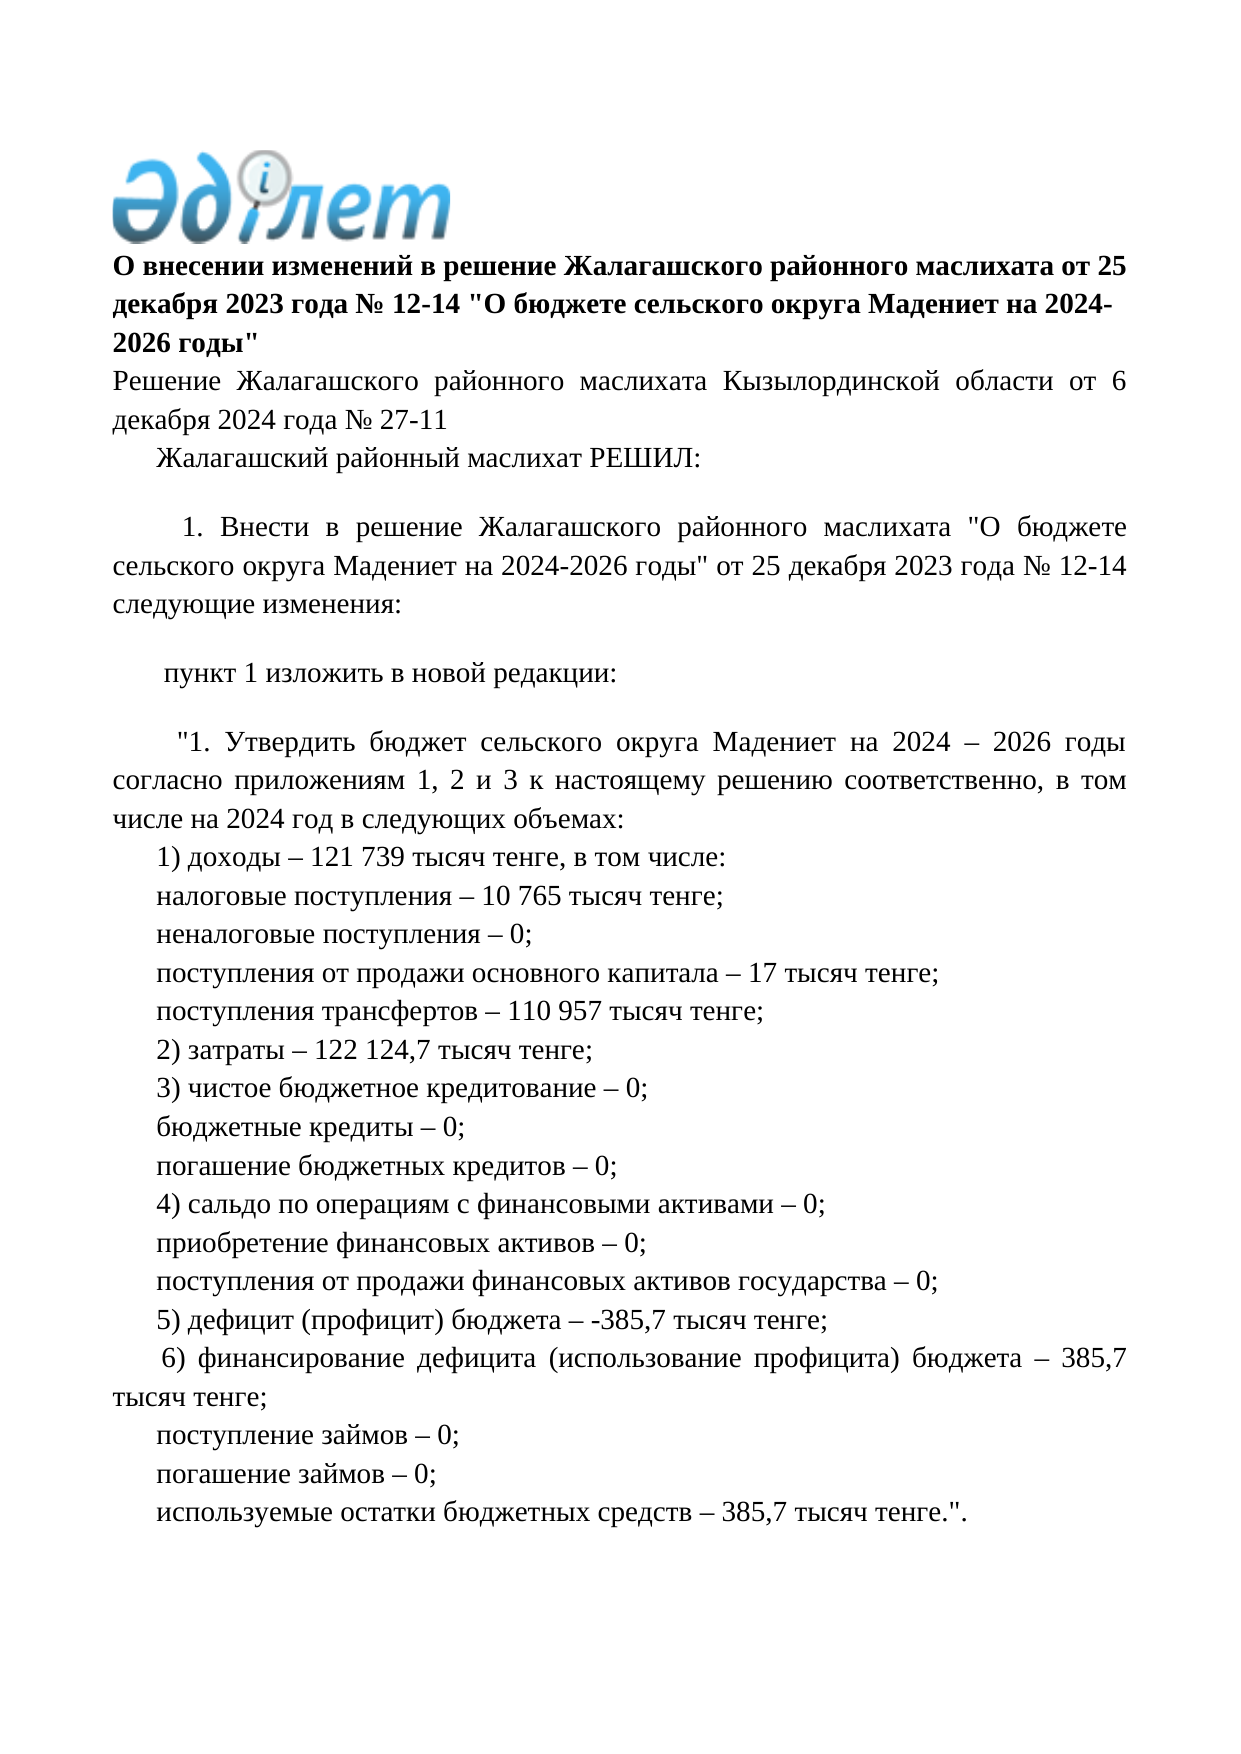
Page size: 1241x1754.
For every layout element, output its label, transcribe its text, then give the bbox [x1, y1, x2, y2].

text 4) сальдо по операциям с финансовыми активами – 0; [112, 1186, 1128, 1220]
text Жалагашский районный маслихат РЕШИЛ: [112, 440, 1128, 474]
text бюджетные кредиты – 0; [112, 1109, 1128, 1143]
text поступления от продажи финансовых активов государства – 0; [112, 1263, 1128, 1297]
text 6) финансирование дефицита (использование профицита) бюджета – 385,7 тысяч тенге; [112, 1340, 1128, 1412]
text 1) доходы – 121 739 тысяч тенге, в том числе: [112, 839, 1128, 873]
text приобретение финансовых активов – 0; [112, 1225, 1128, 1258]
text погашение бюджетных кредитов – 0; [112, 1148, 1128, 1181]
text поступления трансфертов – 110 957 тысяч тенге; [112, 993, 1128, 1027]
text 5) дефицит (профицит) бюджета – -385,7 тысяч тенге; [112, 1302, 1128, 1335]
text 3) чистое бюджетное кредитование – 0; [112, 1071, 1128, 1104]
text "1. Утвердить бюджет сельского округа Мадениет на 2024 – 2026 годы согласно приложениям 1, 2 и 3 к настоящему решению соответственно, в том числе на 2024 год в следующих объемах: [112, 724, 1128, 834]
text О внесении изменений в решение Жалагашского районного маслихата от 25 декабря 2023 года № 12-14 "О бюджете сельского округа Мадениет на 2024-2026 годы" [112, 248, 1128, 358]
picture [112, 150, 451, 244]
text Решение Жалагашского районного маслихата Кызылординской области от 6 декабря 2024 года № 27-11 [112, 363, 1128, 435]
text 2) затраты – 122 124,7 тысяч тенге; [112, 1032, 1128, 1066]
text используемые остатки бюджетных средств – 385,7 тысяч тенге.". [112, 1494, 1128, 1528]
text поступление займов – 0; [112, 1417, 1128, 1451]
text пункт 1 изложить в новой редакции: [112, 655, 1128, 688]
text 1. Внести в решение Жалагашского районного маслихата "О бюджете сельского округа Мадениет на 2024-2026 годы" от 25 декабря 2023 года № 12-14 следующие изменения: [112, 509, 1128, 620]
text неналоговые поступления – 0; [112, 916, 1128, 950]
text налоговые поступления – 10 765 тысяч тенге; [112, 878, 1128, 911]
text погашение займов – 0; [112, 1456, 1128, 1489]
text поступления от продажи основного капитала – 17 тысяч тенге; [112, 955, 1128, 988]
